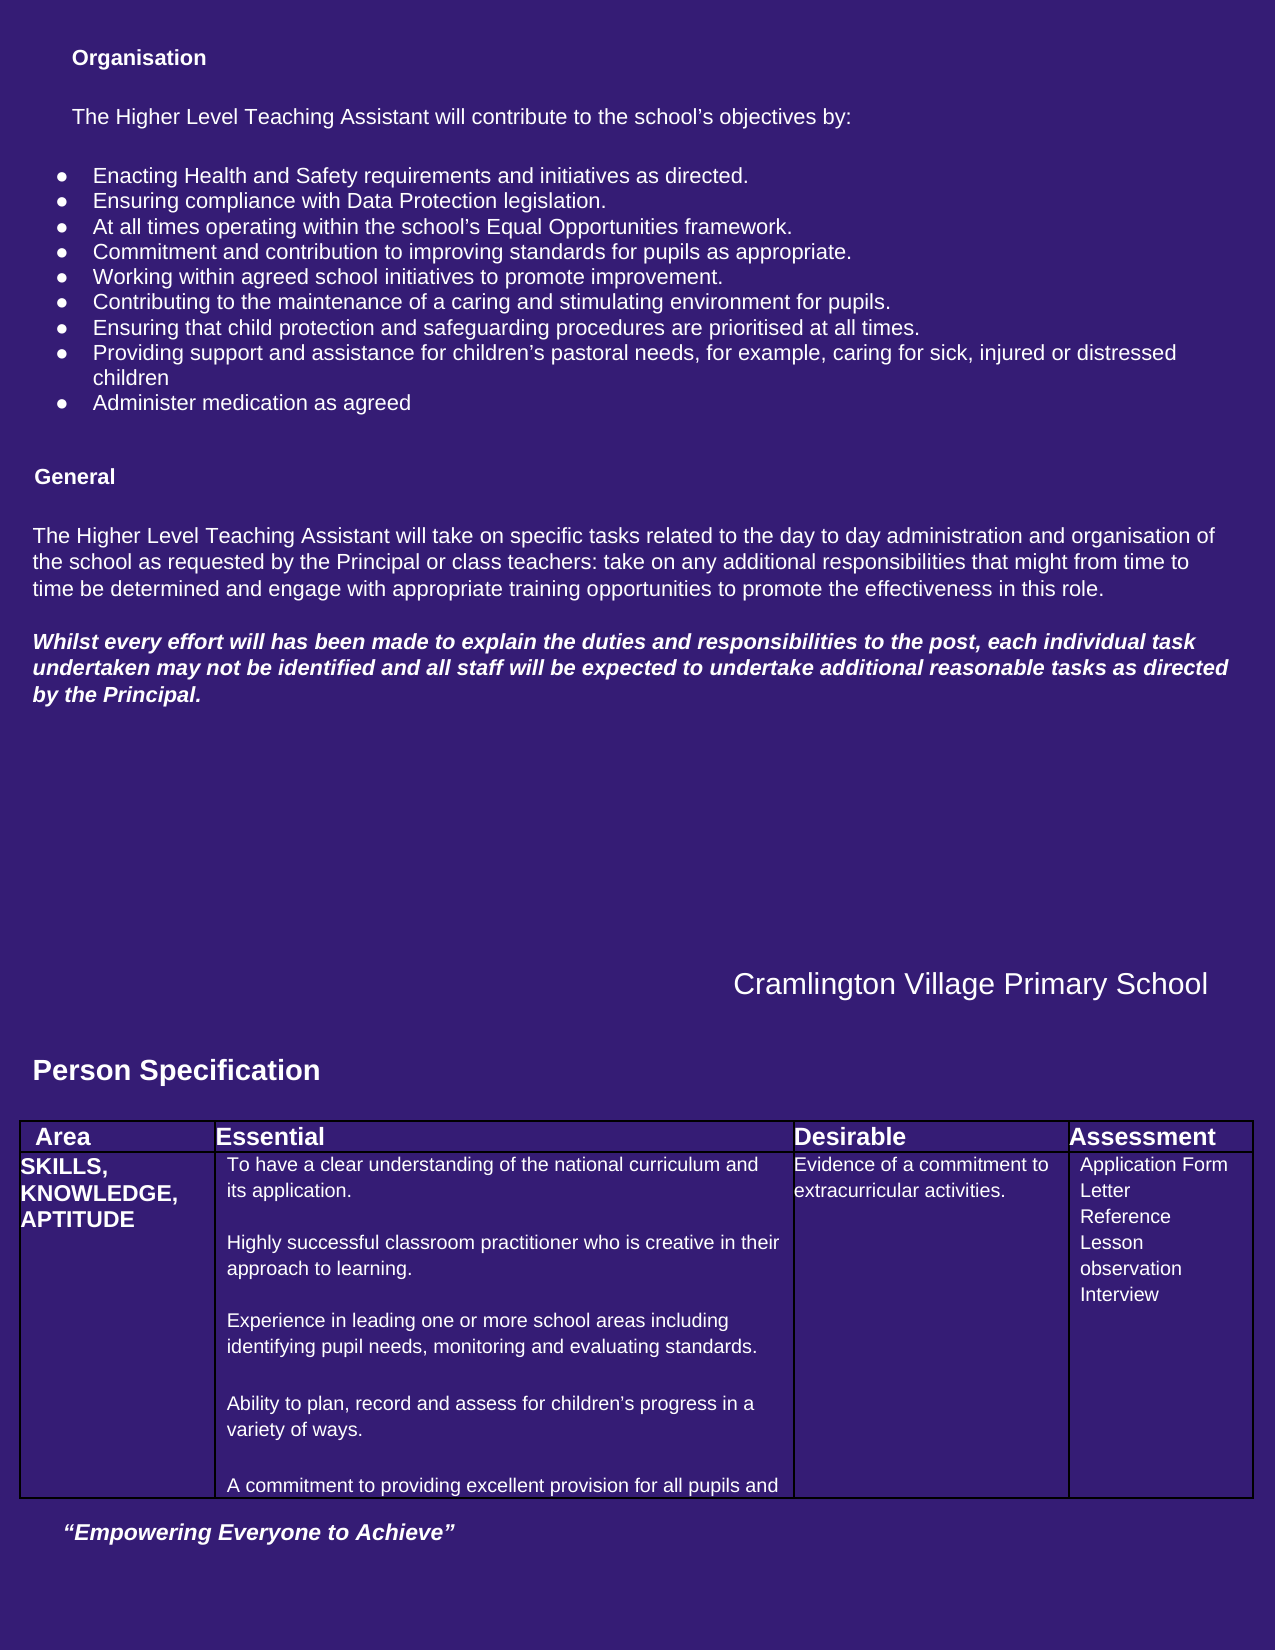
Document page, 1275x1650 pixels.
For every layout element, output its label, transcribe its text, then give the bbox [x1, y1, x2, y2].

list Commitment and contribution to improving standards for pupils as appropriate. [55, 239, 1243, 264]
list At all times operating within the school’s Equal Opportunities framework. [55, 214, 1243, 239]
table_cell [795, 1153, 1068, 1497]
list Enacting Health and Safety requirements and initiatives as directed. [55, 163, 1243, 188]
text General [28, 464, 1243, 489]
text The Higher Level Teaching Assistant will take on specific tasks related to the day to day administration and organisation of the school as requested by the Principal or class teachers: take on any additional responsibilities that might from time to time be determined and engage with appropriate training opportunities to promote the effectiveness in this role. [32, 523, 1234, 601]
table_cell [21, 1153, 214, 1497]
table_header Desirable [795, 1122, 1068, 1151]
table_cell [1070, 1153, 1252, 1497]
text Whilst every effort will has been made to explain the duties and responsibilities to the post, each individual task undertaken may not be identified and all staff will be expected to undertake additional reasonable tasks as directed by the Principal. [32, 628, 1234, 707]
text Person Specification [18, 1053, 1208, 1087]
text Organisation [66, 45, 1243, 70]
list Ensuring that child protection and safeguarding procedures are prioritised at all times. [55, 314, 1243, 340]
table_header Essential [216, 1122, 793, 1151]
table_header Assessment [1070, 1122, 1252, 1151]
text The Higher Level Teaching Assistant will contribute to the school’s objectives by: [66, 104, 1243, 129]
text Cramlington Village Primary School [18, 966, 1208, 1026]
list Working within agreed school initiatives to promote improvement. [55, 264, 1243, 289]
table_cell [216, 1153, 793, 1497]
list Providing support and assistance for children’s pastoral needs, for example, caring for sick, injured or distressed children [55, 340, 1243, 390]
list Contributing to the maintenance of a caring and stimulating environment for pupils. [55, 289, 1243, 314]
table_header Area [21, 1122, 214, 1151]
list Administer medication as agreed [55, 390, 1243, 415]
list Ensuring compliance with Data Protection legislation. [55, 188, 1243, 214]
